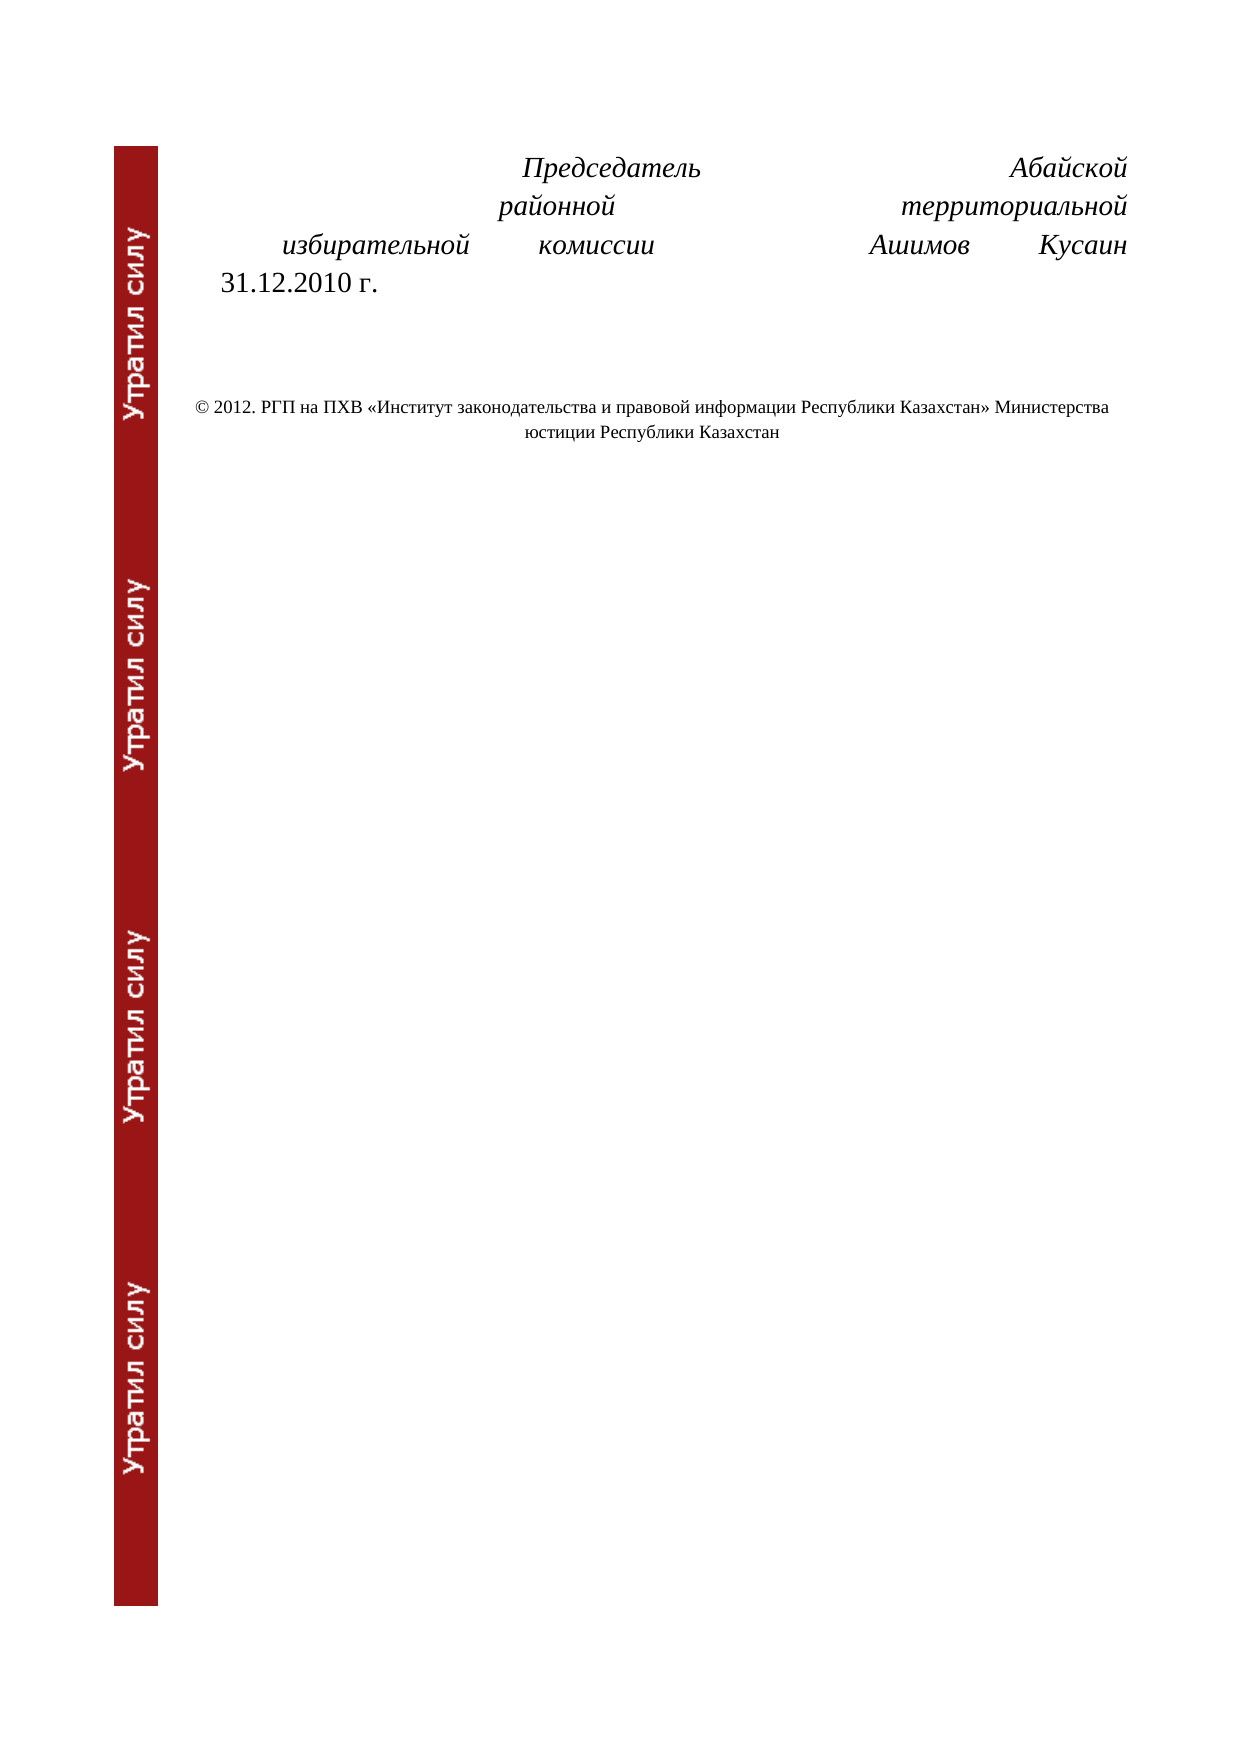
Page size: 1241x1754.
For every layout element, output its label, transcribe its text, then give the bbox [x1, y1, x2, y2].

picture [114, 146, 158, 150]
picture [114, 299, 158, 396]
text © 2012. РГП на ПХВ «Институт законодательства и правовой информации Республики Казахстан» Министерства юстиции Республики Казахстан [112, 396, 1128, 442]
text Председатель Абайской районной территориальной избирательной комиссии Ашимов Кусаин 31.12.2010 г. [112, 150, 1128, 299]
picture [114, 442, 158, 1606]
